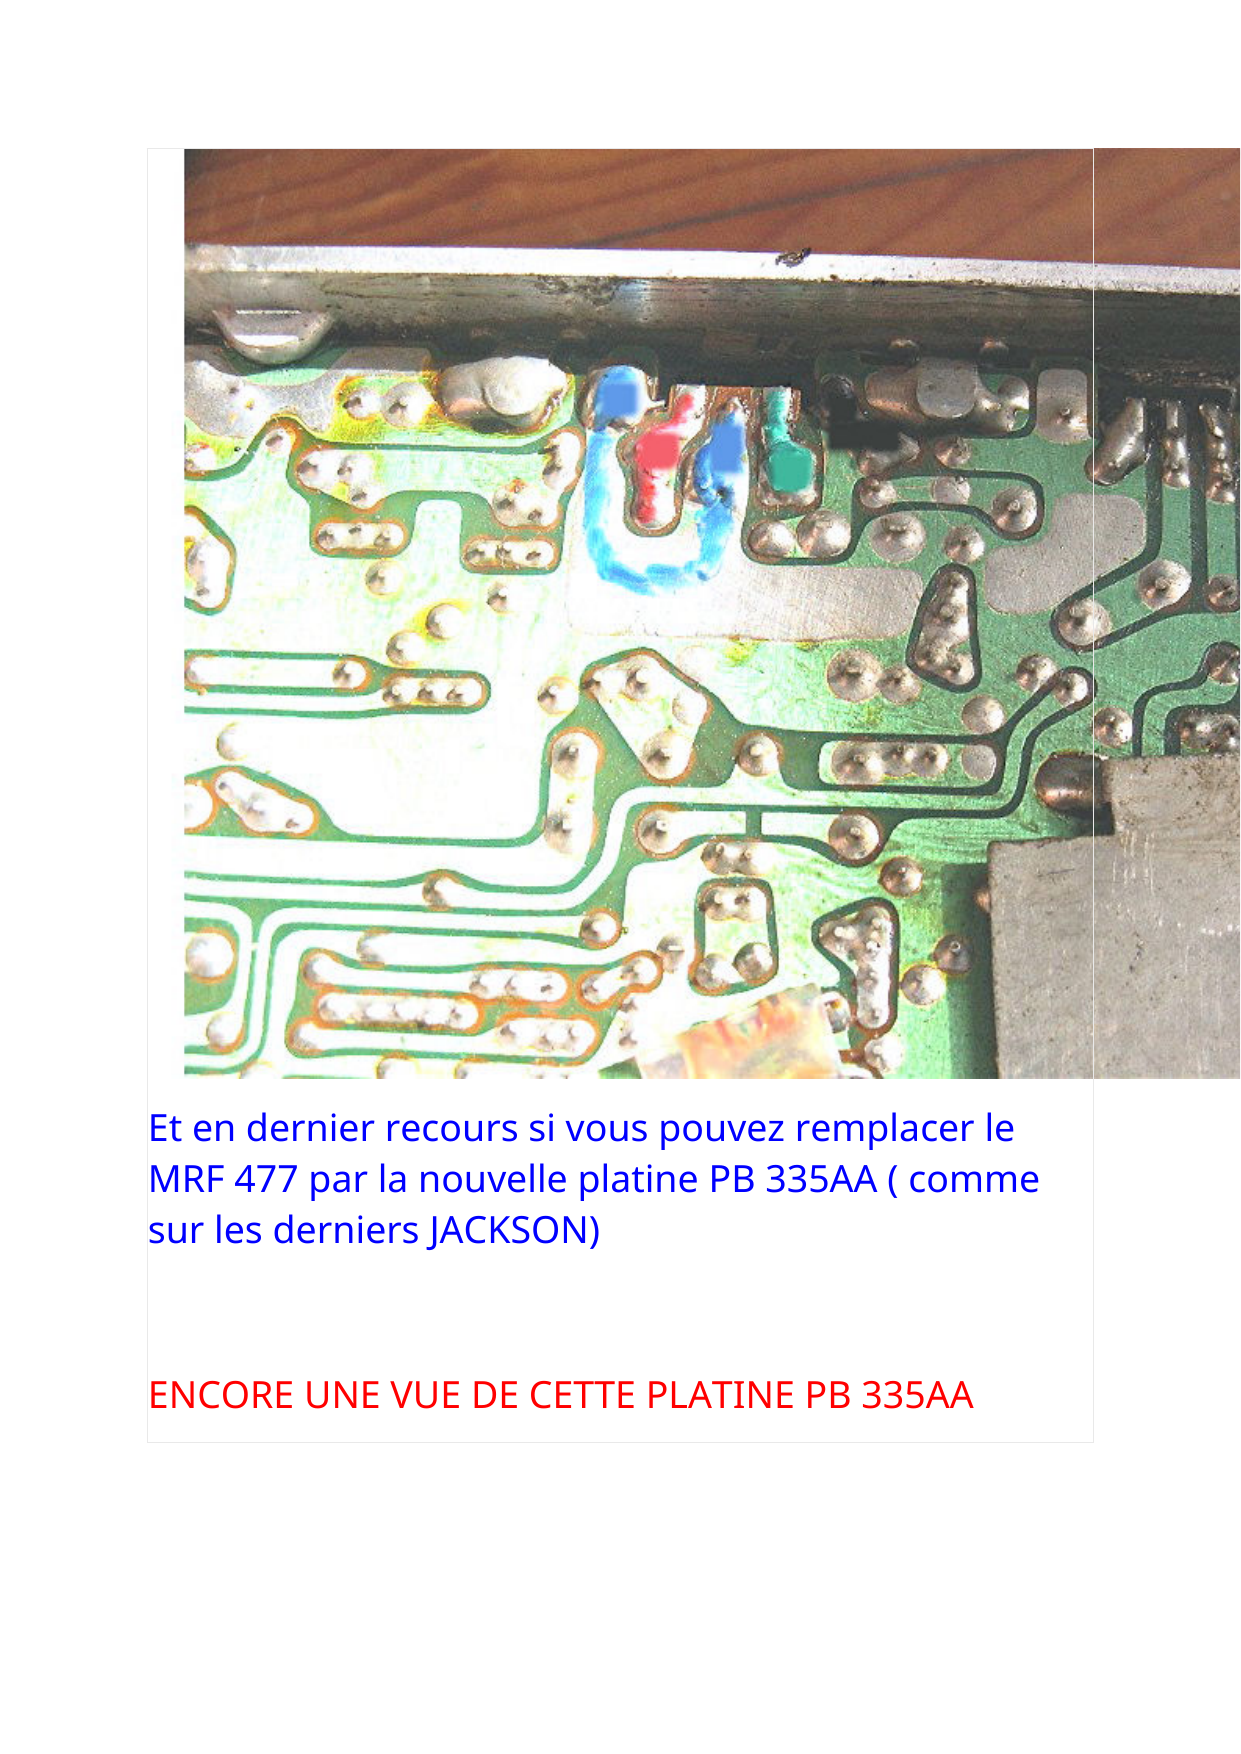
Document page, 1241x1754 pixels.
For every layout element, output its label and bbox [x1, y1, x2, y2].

text [148, 1079, 1093, 1442]
picture [1094, 148, 1241, 1079]
picture [148, 149, 1093, 1079]
